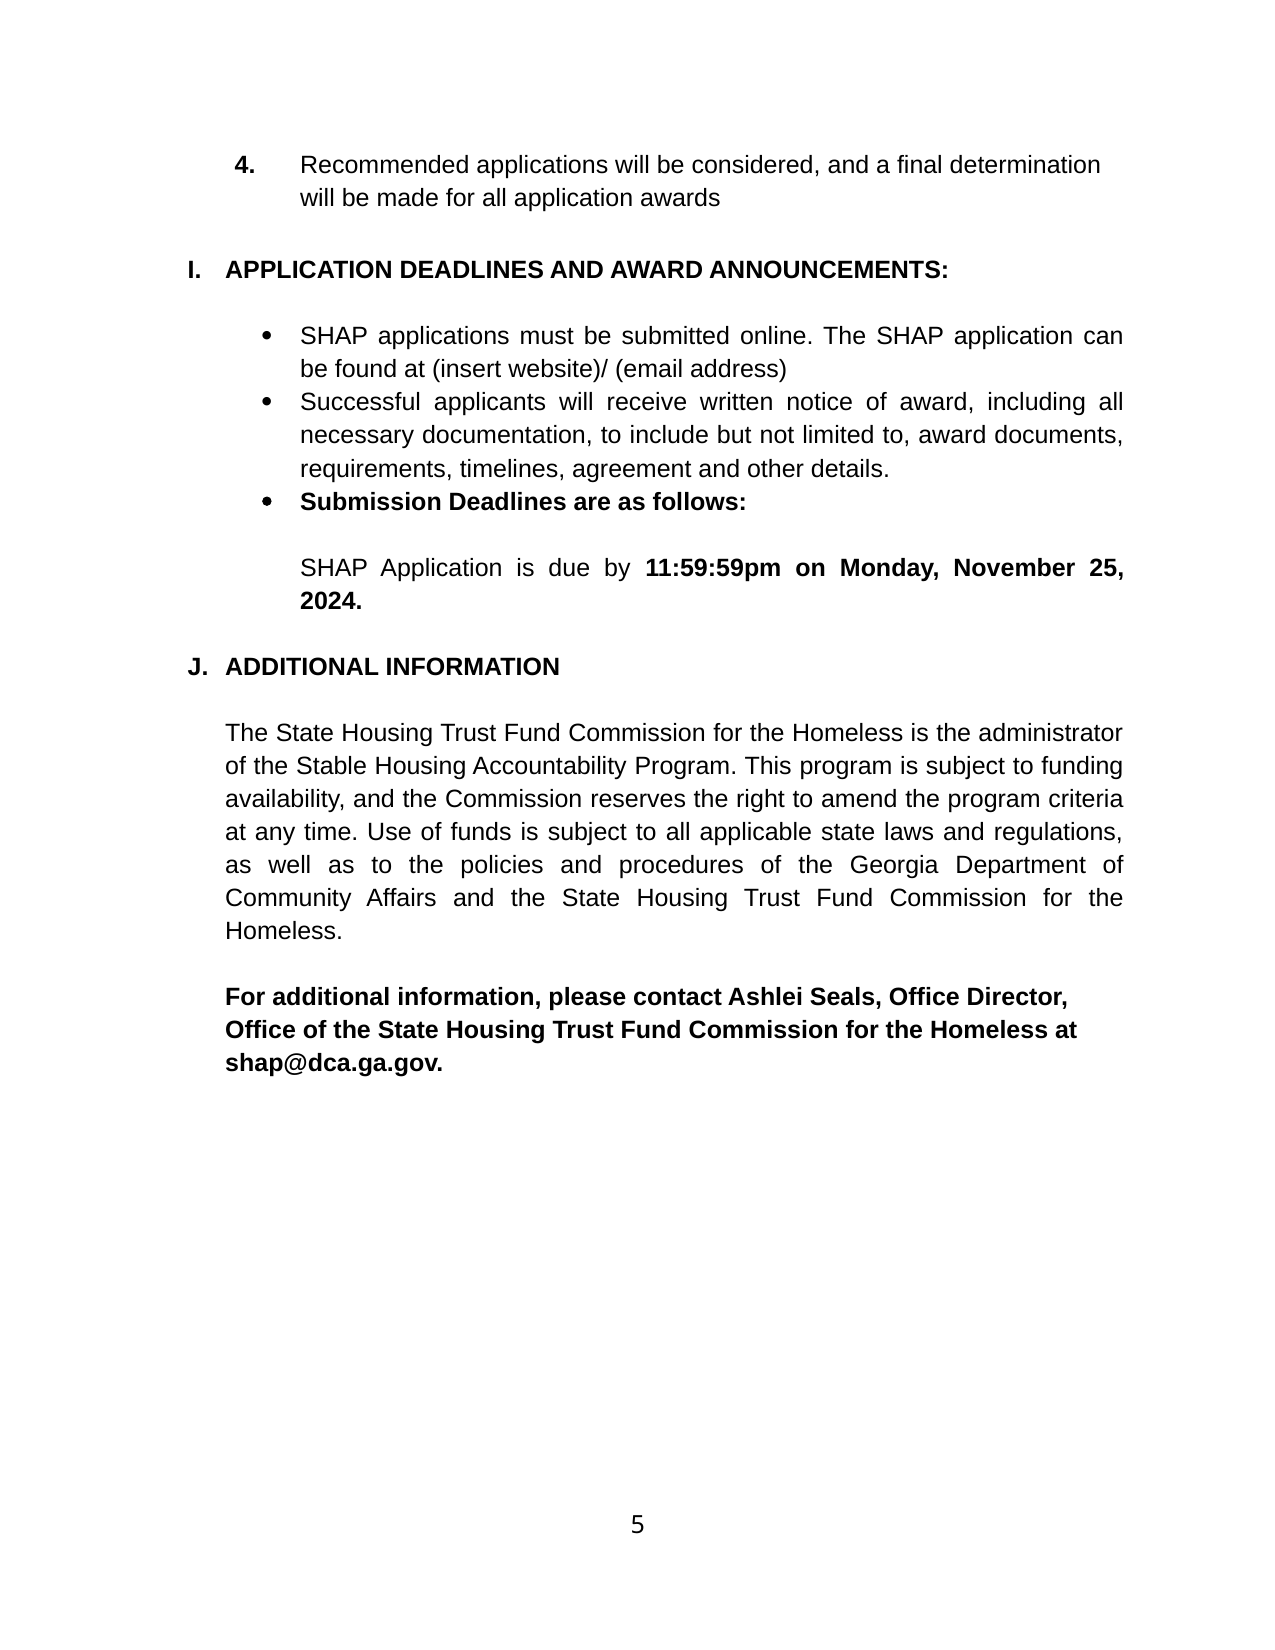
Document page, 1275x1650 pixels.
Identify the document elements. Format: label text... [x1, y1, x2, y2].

list Successful applicants will receive written notice of award, including all necessary documentation, to include but not limited to, award documents, requirements, timelines, agreement and other details. [262, 387, 1125, 482]
list SHAP Application is due by 11:59:59pm on Monday, November 25, 2024. [300, 553, 1125, 614]
list Submission Deadlines are as follows: [262, 487, 1125, 515]
list ADDITIONAL INFORMATION [187, 652, 1125, 681]
list The State Housing Trust Fund Commission for the Homeless is the administrator of the Stable Housing Accountability Program. This program is subject to funding availability, and the Commission reserves the right to amend the program criteria at any time. Use of funds is subject to all applicable state laws and regulations, as well as to the policies and procedures of the Georgia Department of Community Affairs and the State Housing Trust Fund Commission for the Homeless. [225, 718, 1125, 945]
list Recommended applications will be considered, and a final determination will be made for all application awards [234, 150, 1125, 212]
list APPLICATION DEADLINES AND AWARD ANNOUNCEMENTS: [187, 255, 1125, 284]
list SHAP applications must be submitted online. The SHAP application can be found at (insert website)/ (email address) [262, 321, 1125, 383]
list For additional information, please contact Ashlei Seals, Office Director, Office of the State Housing Trust Fund Commission for the Homeless at shap@dca.ga.gov. [225, 982, 1125, 1077]
